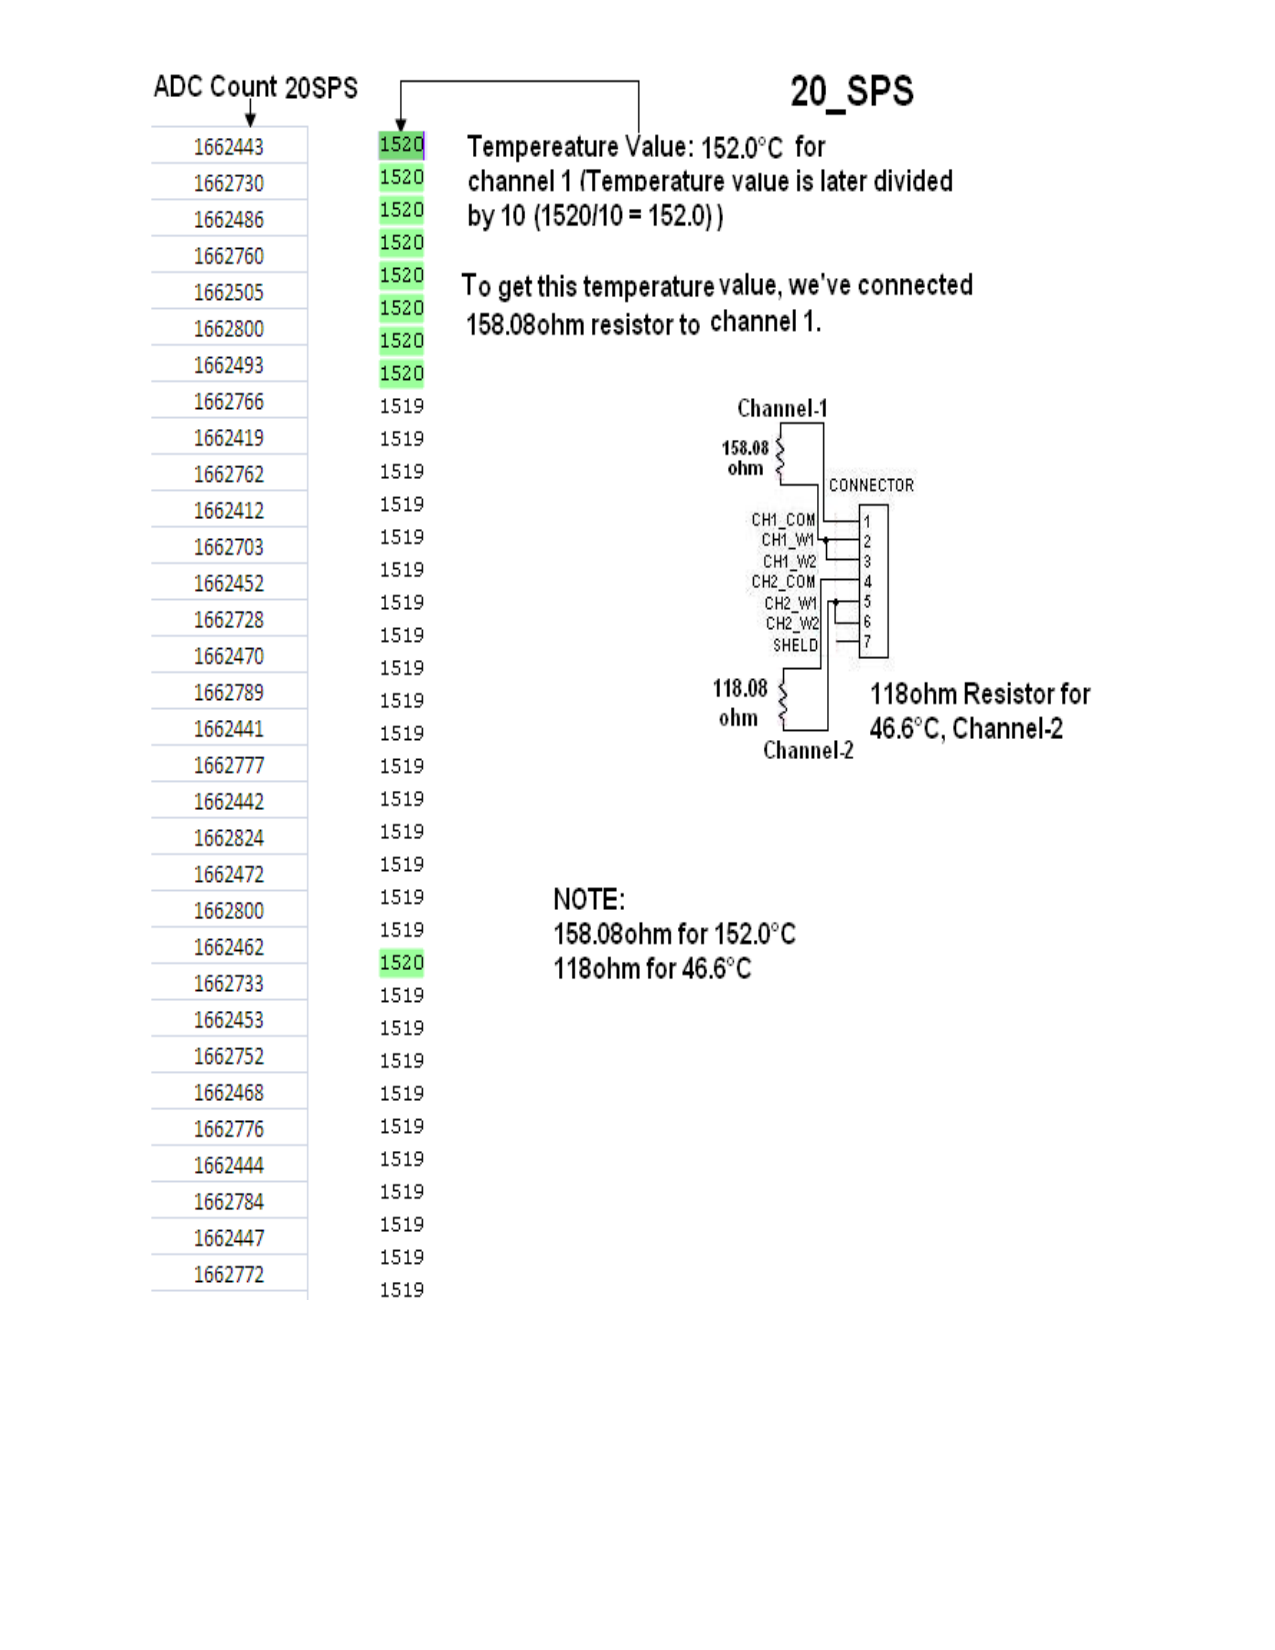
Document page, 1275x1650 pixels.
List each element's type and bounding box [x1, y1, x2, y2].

picture [151, 57, 1127, 1299]
